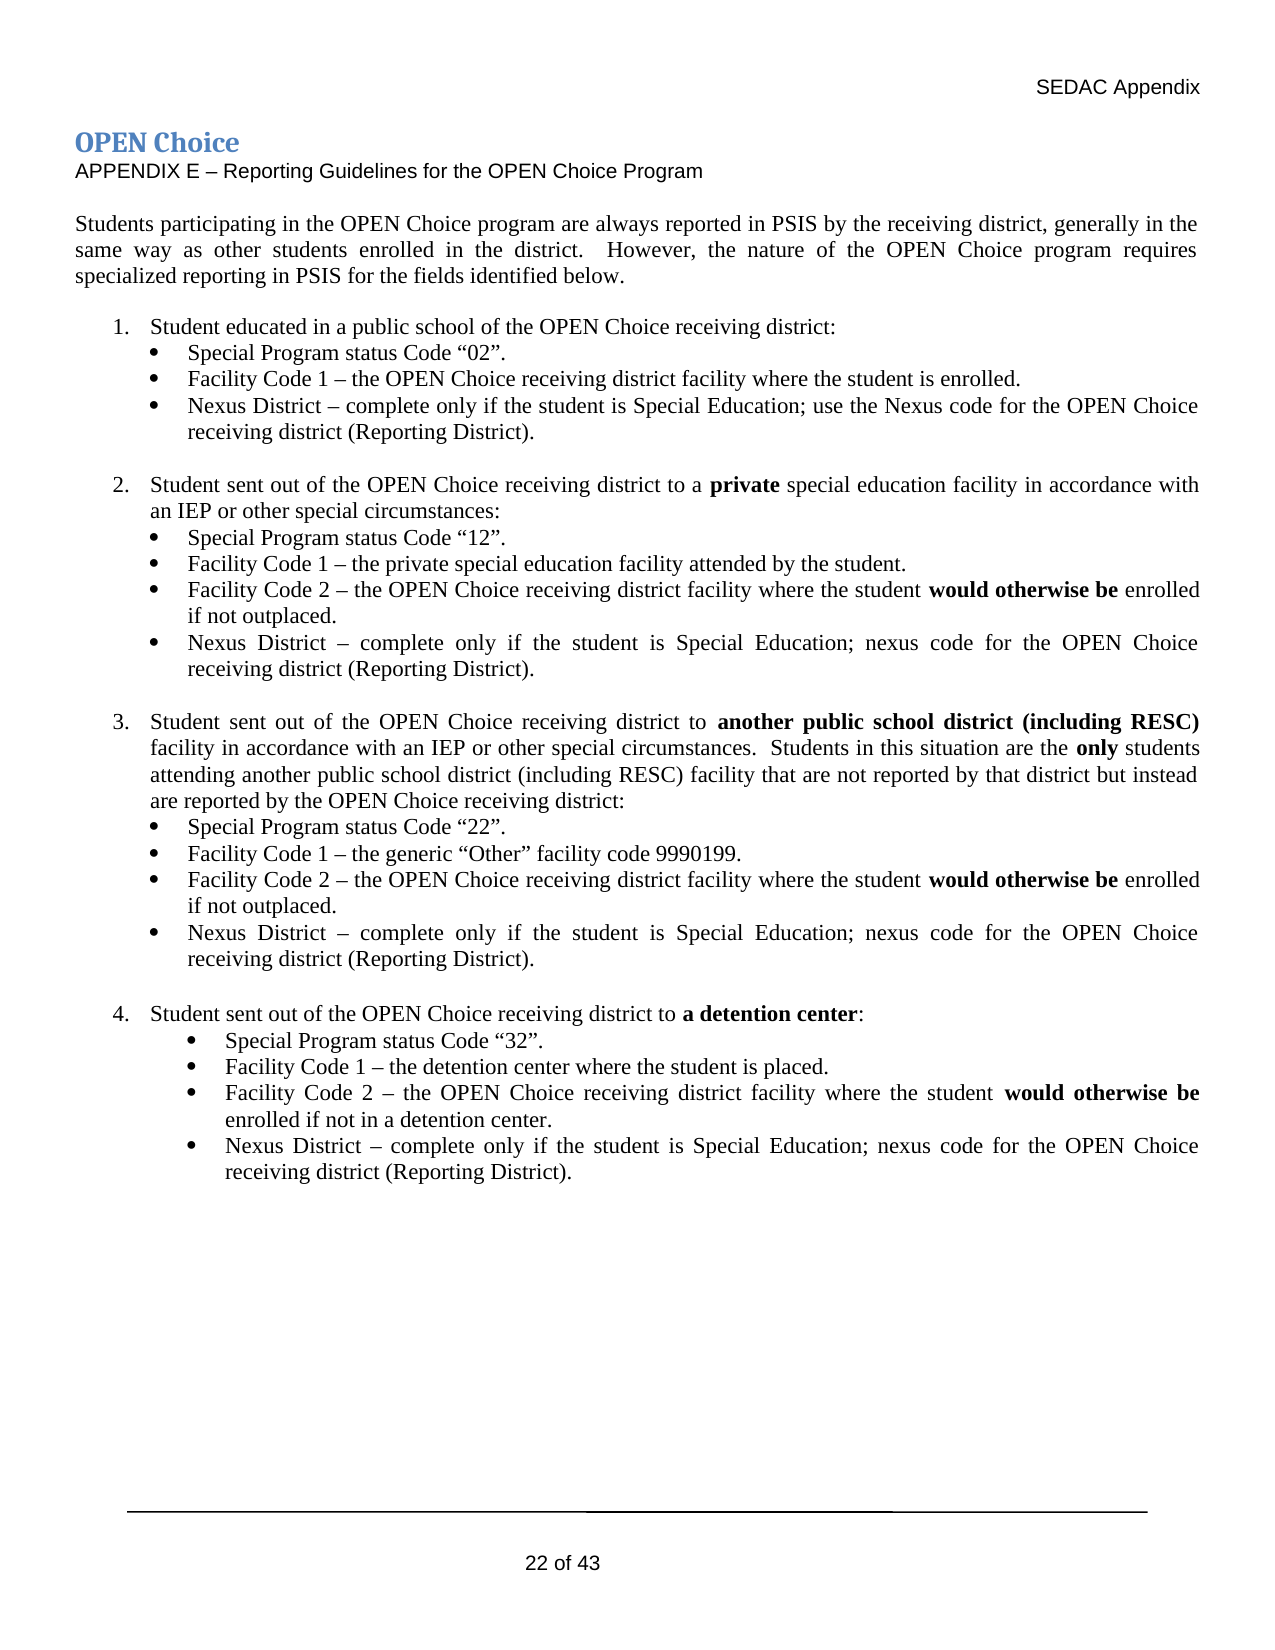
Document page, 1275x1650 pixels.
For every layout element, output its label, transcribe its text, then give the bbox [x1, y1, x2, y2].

text Students participating in the OPEN Choice program are always reported in PSIS by the receiving district, generally in the same way as other students enrolled in the district. However, the nature of the OPEN Choice program requires specialized reporting in PSIS for the fields identified below. [75, 210, 1200, 289]
list Special Program status Code “02”. [150, 339, 1200, 365]
list Special Program status Code “22”. [150, 813, 1200, 840]
list Facility Code 1 – the generic “Other” facility code 9990199. [150, 840, 1200, 866]
list Nexus District – complete only if the student is Special Education; nexus code for the OPEN Choice receiving district (Reporting District). [187, 1132, 1200, 1185]
text 4. Student sent out of the OPEN Choice receiving district to a detention center: [112, 1000, 1200, 1027]
text 3. Student sent out of the OPEN Choice receiving district to another public school district (including RESC) facility in accordance with an IEP or other special circumstances. Students in this situation are the only students attending another public school district (including RESC) facility that are not reported by that district but instead are reported by the OPEN Choice receiving district: [112, 708, 1200, 813]
list Facility Code 2 – the OPEN Choice receiving district facility where the student would otherwise be enrolled if not outplaced. [150, 866, 1200, 919]
list Facility Code 2 – the OPEN Choice receiving district facility where the student would otherwise be enrolled if not in a detention center. [187, 1079, 1200, 1132]
list Nexus District – complete only if the student is Special Education; nexus code for the OPEN Choice receiving district (Reporting District). [150, 919, 1200, 972]
list Special Program status Code “12”. [150, 523, 1200, 550]
subtitle OPEN Choice [75, 126, 1200, 159]
list Facility Code 1 – the private special education facility attended by the student. [150, 550, 1200, 576]
list Special Program status Code “32”. [187, 1027, 1200, 1053]
text APPENDIX E – Reporting Guidelines for the OPEN Choice Program [75, 159, 1200, 183]
list Facility Code 1 – the OPEN Choice receiving district facility where the student is enrolled. [150, 365, 1200, 392]
list Facility Code 2 – the OPEN Choice receiving district facility where the student would otherwise be enrolled if not outplaced. [150, 576, 1200, 629]
list Nexus District – complete only if the student is Special Education; nexus code for the OPEN Choice receiving district (Reporting District). [150, 629, 1200, 682]
text 1. Student educated in a public school of the OPEN Choice receiving district: [112, 313, 1200, 339]
text 2. Student sent out of the OPEN Choice receiving district to a private special education facility in accordance with an IEP or other special circumstances: [112, 471, 1200, 523]
list Nexus District – complete only if the student is Special Education; use the Nexus code for the OPEN Choice receiving district (Reporting District). [150, 392, 1200, 444]
list Facility Code 1 – the detention center where the student is placed. [187, 1053, 1200, 1079]
